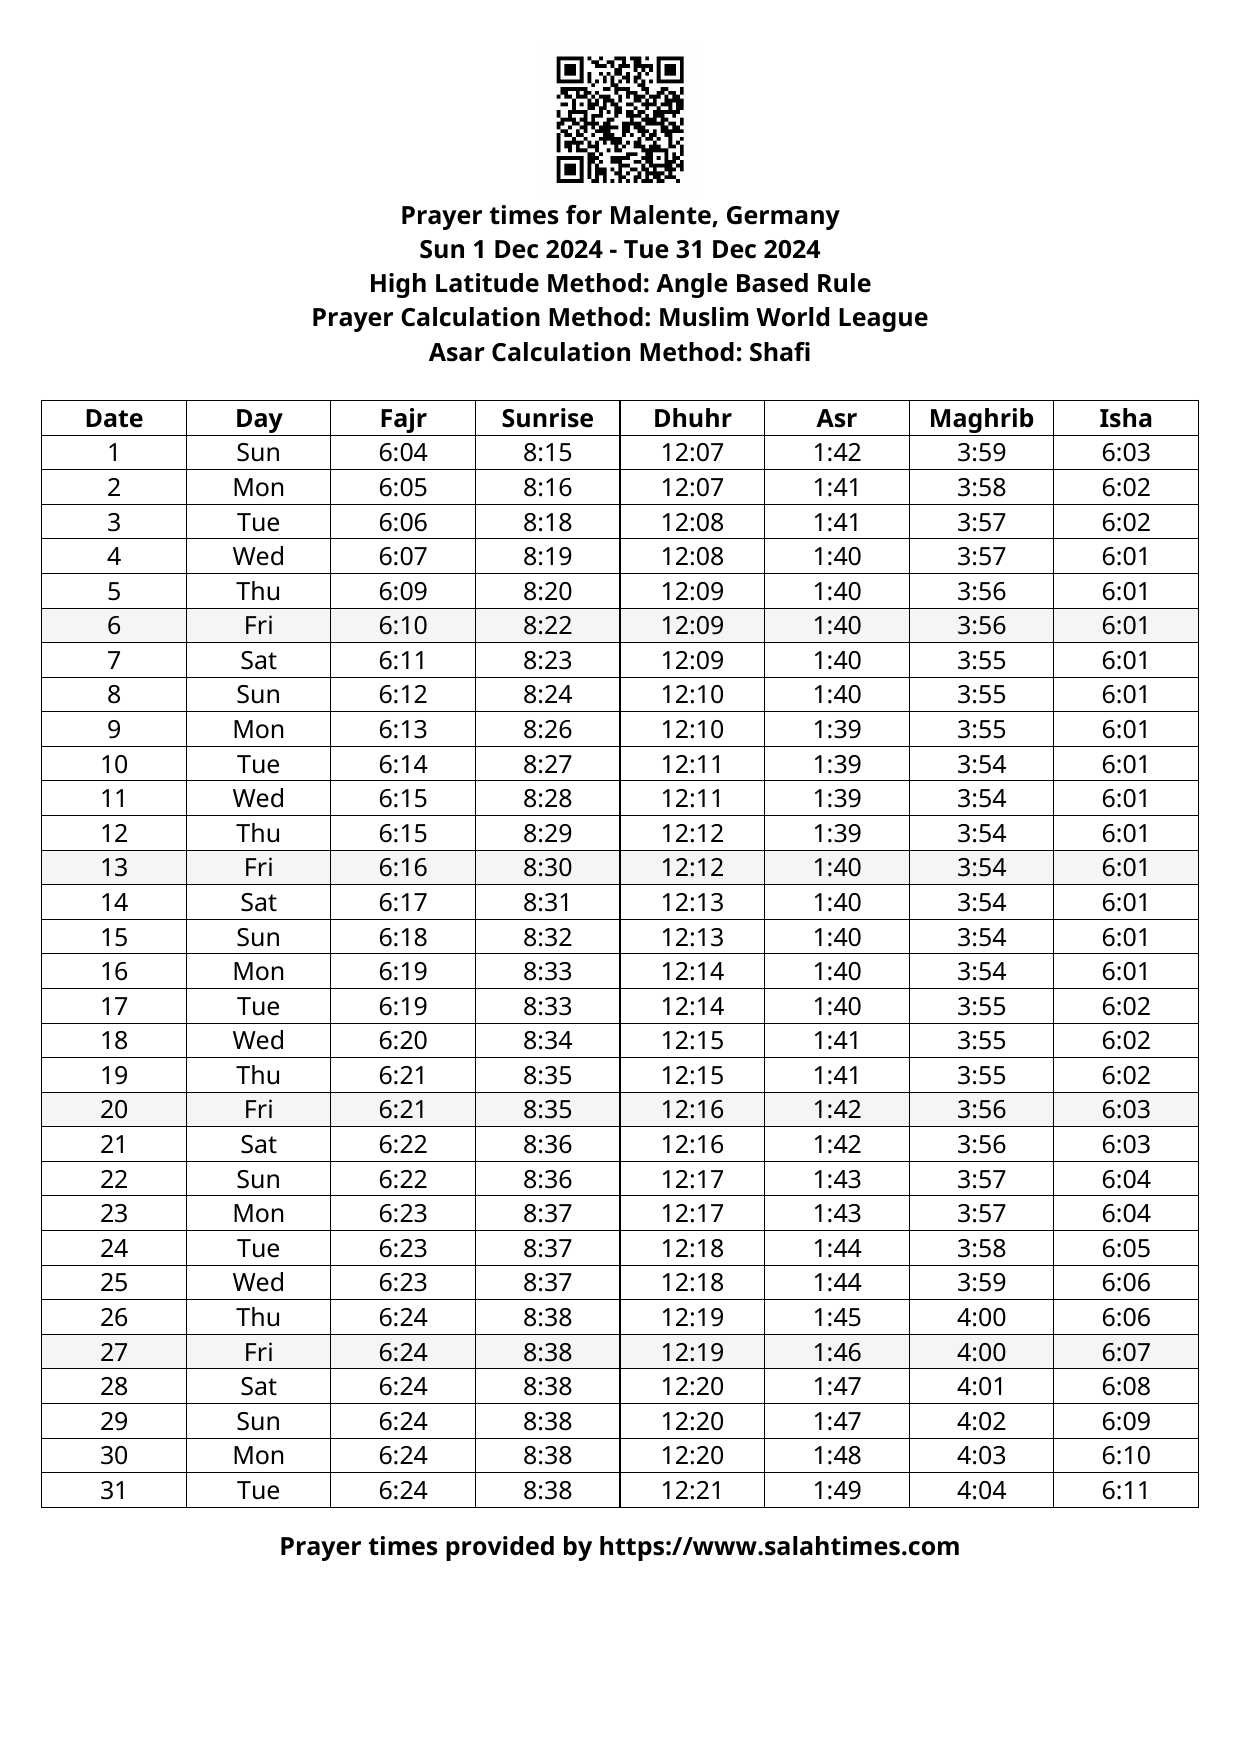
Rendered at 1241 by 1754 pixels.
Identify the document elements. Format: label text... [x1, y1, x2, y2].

table_cell 6:13 [331, 712, 475, 746]
table_cell 3:59 [910, 1266, 1053, 1299]
table_cell 3:55 [910, 989, 1053, 1022]
table_cell 12:10 [621, 712, 764, 746]
table_cell 1:39 [765, 712, 909, 746]
table_cell 6:21 [331, 1093, 475, 1126]
table_cell 8:24 [476, 678, 619, 711]
table_cell 8:28 [476, 781, 619, 815]
table_cell 3:54 [910, 816, 1053, 849]
table_cell 6:01 [1054, 885, 1198, 919]
table_cell 4:01 [910, 1369, 1053, 1403]
table_cell 1:41 [765, 470, 909, 504]
table_cell Sun [187, 920, 330, 953]
table_cell 12:15 [621, 1024, 764, 1057]
table_cell 1:40 [765, 574, 909, 607]
table_cell Mon [187, 954, 330, 988]
table_cell 3:56 [910, 1093, 1053, 1126]
table_cell 6:02 [1054, 1058, 1198, 1092]
text High Latitude Method: Angle Based Rule [42, 266, 1198, 300]
table_cell 12:12 [621, 851, 764, 884]
table_cell 8:31 [476, 885, 619, 919]
table_cell 16 [42, 954, 186, 988]
table_cell 12:08 [621, 505, 764, 538]
table_cell 12:08 [621, 539, 764, 573]
table_cell 6:24 [331, 1369, 475, 1403]
table_cell 8:22 [476, 609, 619, 642]
table_cell 12:18 [621, 1231, 764, 1264]
table_cell Wed [187, 781, 330, 815]
table_cell 1:40 [765, 851, 909, 884]
table_cell 21 [42, 1127, 186, 1161]
table_cell 12:09 [621, 643, 764, 677]
table_cell 6:01 [1054, 609, 1198, 642]
table_cell 6:03 [1054, 1093, 1198, 1126]
table_cell 1 [42, 436, 186, 469]
table_cell 6:06 [1054, 1266, 1198, 1299]
table_cell 3:54 [910, 851, 1053, 884]
table_cell 8:37 [476, 1266, 619, 1299]
table_cell 13 [42, 851, 186, 884]
table_cell Sat [187, 1369, 330, 1403]
table_cell 1:40 [765, 678, 909, 711]
table_cell 6:24 [331, 1335, 475, 1368]
table_cell 3:54 [910, 954, 1053, 988]
table_cell 12:17 [621, 1196, 764, 1230]
table_cell 20 [42, 1093, 186, 1126]
table_cell 26 [42, 1300, 186, 1334]
table_cell 12:17 [621, 1162, 764, 1195]
text Prayer times provided by https://www.salahtimes.com [42, 1528, 1198, 1563]
table_header Sunrise [476, 401, 619, 434]
table_cell 1:39 [765, 781, 909, 815]
table_header Isha [1054, 401, 1198, 434]
table_cell 8:30 [476, 851, 619, 884]
table_cell 8:19 [476, 539, 619, 573]
table_cell 12:18 [621, 1266, 764, 1299]
table_cell 12:19 [621, 1335, 764, 1368]
table_cell 8:15 [476, 436, 619, 469]
table_cell 1:41 [765, 1058, 909, 1092]
table_cell 3:58 [910, 1231, 1053, 1264]
table_cell 29 [42, 1404, 186, 1437]
table_cell 8:38 [476, 1473, 619, 1507]
table_cell 1:40 [765, 989, 909, 1022]
table_cell 12:20 [621, 1404, 764, 1437]
table_cell Fri [187, 1335, 330, 1368]
table_cell 6:19 [331, 989, 475, 1022]
table_cell Tue [187, 1231, 330, 1264]
table_cell 6:23 [331, 1196, 475, 1230]
table_cell 1:44 [765, 1266, 909, 1299]
table_cell 12:21 [621, 1473, 764, 1507]
table_cell 6:22 [331, 1162, 475, 1195]
table_cell 5 [42, 574, 186, 607]
table_cell 6:01 [1054, 712, 1198, 746]
table_cell 1:46 [765, 1335, 909, 1368]
table_cell Wed [187, 1266, 330, 1299]
table_cell 3:56 [910, 1127, 1053, 1161]
table_cell 6:06 [1054, 1300, 1198, 1334]
table_cell 1:39 [765, 816, 909, 849]
table_cell 3:56 [910, 609, 1053, 642]
table_header Dhuhr [621, 401, 764, 434]
table_cell 12 [42, 816, 186, 849]
table_cell Fri [187, 1093, 330, 1126]
table_cell Wed [187, 1024, 330, 1057]
table_cell 6:09 [1054, 1404, 1198, 1437]
table_cell 6:11 [1054, 1473, 1198, 1507]
table_cell 8:38 [476, 1439, 619, 1472]
table_cell 1:44 [765, 1231, 909, 1264]
table_cell 12:14 [621, 989, 764, 1022]
table_cell 6:04 [1054, 1162, 1198, 1195]
table_cell 6:21 [331, 1058, 475, 1092]
table_cell 6:01 [1054, 747, 1198, 780]
table_cell 28 [42, 1369, 186, 1403]
table_cell 6:01 [1054, 678, 1198, 711]
table_cell Tue [187, 747, 330, 780]
table_cell 3:57 [910, 1162, 1053, 1195]
table_cell 1:43 [765, 1196, 909, 1230]
table_cell 6:07 [1054, 1335, 1198, 1368]
table_cell Sun [187, 1162, 330, 1195]
table_cell 1:40 [765, 609, 909, 642]
table_cell Tue [187, 1473, 330, 1507]
table_cell 6:09 [331, 574, 475, 607]
table_cell 6:10 [1054, 1439, 1198, 1472]
table_cell 6:01 [1054, 954, 1198, 988]
table_cell 4:00 [910, 1300, 1053, 1334]
picture [542, 41, 699, 198]
table_cell 4 [42, 539, 186, 573]
table_cell 4:02 [910, 1404, 1053, 1437]
table_cell 6:01 [1054, 643, 1198, 677]
text Prayer times for Malente, Germany [42, 198, 1198, 232]
table_cell 1:40 [765, 643, 909, 677]
table_header Day [187, 401, 330, 434]
table_cell Fri [187, 609, 330, 642]
text Asar Calculation Method: Shafi [42, 334, 1198, 368]
text Prayer Calculation Method: Muslim World League [42, 300, 1198, 334]
table_header Date [42, 401, 186, 434]
table_cell 12:11 [621, 747, 764, 780]
table_cell 6:15 [331, 816, 475, 849]
table_cell 8:20 [476, 574, 619, 607]
table_cell 12:13 [621, 885, 764, 919]
table_cell 6:23 [331, 1266, 475, 1299]
table_cell 6:14 [331, 747, 475, 780]
table_cell 12:16 [621, 1093, 764, 1126]
table_cell 6:05 [1054, 1231, 1198, 1264]
table_header Fajr [331, 401, 475, 434]
table_cell 8:36 [476, 1127, 619, 1161]
table_cell 1:49 [765, 1473, 909, 1507]
table_cell Mon [187, 712, 330, 746]
table_cell 31 [42, 1473, 186, 1507]
table_cell Sun [187, 678, 330, 711]
table_cell 1:45 [765, 1300, 909, 1334]
table_cell 2 [42, 470, 186, 504]
table_cell Sat [187, 643, 330, 677]
table_cell 8:16 [476, 470, 619, 504]
table_cell 8:35 [476, 1058, 619, 1092]
table_cell 6:06 [331, 505, 475, 538]
table_cell 8:37 [476, 1231, 619, 1264]
table_cell 1:47 [765, 1404, 909, 1437]
table_cell 27 [42, 1335, 186, 1368]
table_cell 1:39 [765, 747, 909, 780]
table_cell 12:15 [621, 1058, 764, 1092]
table_cell 6 [42, 609, 186, 642]
table_cell Sun [187, 436, 330, 469]
table_cell 11 [42, 781, 186, 815]
table_cell 9 [42, 712, 186, 746]
table_cell 6:19 [331, 954, 475, 988]
table_cell 12:07 [621, 470, 764, 504]
table_cell 15 [42, 920, 186, 953]
table_cell 4:03 [910, 1439, 1053, 1472]
table_cell 8:34 [476, 1024, 619, 1057]
table_cell 8 [42, 678, 186, 711]
table_cell 3:55 [910, 712, 1053, 746]
table_cell 6:03 [1054, 436, 1198, 469]
table_cell 8:38 [476, 1335, 619, 1368]
table_cell 1:40 [765, 920, 909, 953]
table_cell 4:00 [910, 1335, 1053, 1368]
table_cell 6:12 [331, 678, 475, 711]
table_cell Tue [187, 505, 330, 538]
table_cell Thu [187, 1300, 330, 1334]
table_cell 6:01 [1054, 781, 1198, 815]
table_cell 6:02 [1054, 989, 1198, 1022]
table_cell 25 [42, 1266, 186, 1299]
table_cell 6:23 [331, 1231, 475, 1264]
table_cell Mon [187, 1196, 330, 1230]
table_cell Mon [187, 470, 330, 504]
table_cell 3:57 [910, 1196, 1053, 1230]
table_cell 8:36 [476, 1162, 619, 1195]
table_cell Mon [187, 1439, 330, 1472]
table_cell 12:07 [621, 436, 764, 469]
table_cell 8:26 [476, 712, 619, 746]
table_cell 12:20 [621, 1439, 764, 1472]
table_cell 12:19 [621, 1300, 764, 1334]
table_cell 18 [42, 1024, 186, 1057]
table_cell 1:48 [765, 1439, 909, 1472]
table_cell Sat [187, 885, 330, 919]
table_cell 17 [42, 989, 186, 1022]
table_cell 6:20 [331, 1024, 475, 1057]
table_cell 6:24 [331, 1439, 475, 1472]
table_cell 6:02 [1054, 1024, 1198, 1057]
table_cell Thu [187, 816, 330, 849]
table_cell Thu [187, 574, 330, 607]
table_cell Fri [187, 851, 330, 884]
table_cell Sun [187, 1404, 330, 1437]
text Sun 1 Dec 2024 - Tue 31 Dec 2024 [42, 232, 1198, 266]
table_cell 1:40 [765, 954, 909, 988]
table_cell 1:47 [765, 1369, 909, 1403]
table_cell 1:40 [765, 885, 909, 919]
table_cell 4:04 [910, 1473, 1053, 1507]
table_cell 7 [42, 643, 186, 677]
table_cell 6:11 [331, 643, 475, 677]
table_cell 6:01 [1054, 539, 1198, 573]
table_cell 6:08 [1054, 1369, 1198, 1403]
table_cell 6:01 [1054, 816, 1198, 849]
table_cell 22 [42, 1162, 186, 1195]
table_cell 1:42 [765, 436, 909, 469]
table_cell 12:11 [621, 781, 764, 815]
table_cell 3:54 [910, 920, 1053, 953]
table_cell 24 [42, 1231, 186, 1264]
table_cell 3:57 [910, 539, 1053, 573]
table_cell 6:10 [331, 609, 475, 642]
table_cell 6:16 [331, 851, 475, 884]
table_cell 3:59 [910, 436, 1053, 469]
table_cell 6:24 [331, 1300, 475, 1334]
table_cell 8:29 [476, 816, 619, 849]
table_cell 8:38 [476, 1369, 619, 1403]
table_cell 3:55 [910, 1024, 1053, 1057]
table_cell 3:55 [910, 643, 1053, 677]
table_cell 1:42 [765, 1127, 909, 1161]
table_cell 8:18 [476, 505, 619, 538]
table_cell 8:37 [476, 1196, 619, 1230]
table_cell 6:04 [331, 436, 475, 469]
table_cell 6:17 [331, 885, 475, 919]
table_cell 8:33 [476, 989, 619, 1022]
table_header Maghrib [910, 401, 1053, 434]
table_cell 19 [42, 1058, 186, 1092]
table_cell 1:41 [765, 505, 909, 538]
table_cell 14 [42, 885, 186, 919]
table_cell 6:22 [331, 1127, 475, 1161]
table_cell 3:55 [910, 678, 1053, 711]
table_cell 3:57 [910, 505, 1053, 538]
table_cell 1:42 [765, 1093, 909, 1126]
table_cell 6:04 [1054, 1196, 1198, 1230]
table_cell 30 [42, 1439, 186, 1472]
table_cell 12:13 [621, 920, 764, 953]
table_cell 6:24 [331, 1404, 475, 1437]
table_cell 8:32 [476, 920, 619, 953]
table_cell 8:35 [476, 1093, 619, 1126]
table_cell 3:54 [910, 885, 1053, 919]
table_cell 12:09 [621, 574, 764, 607]
table_cell 3:55 [910, 1058, 1053, 1092]
table_cell 6:24 [331, 1473, 475, 1507]
table_cell 1:41 [765, 1024, 909, 1057]
table_cell 6:18 [331, 920, 475, 953]
table_cell 12:12 [621, 816, 764, 849]
table_cell 8:33 [476, 954, 619, 988]
table_cell 6:01 [1054, 851, 1198, 884]
table_cell 12:16 [621, 1127, 764, 1161]
table_cell 10 [42, 747, 186, 780]
table_cell 12:14 [621, 954, 764, 988]
table_cell 8:27 [476, 747, 619, 780]
table_cell Wed [187, 539, 330, 573]
table_cell 6:07 [331, 539, 475, 573]
table_cell 6:02 [1054, 505, 1198, 538]
table_cell 12:09 [621, 609, 764, 642]
table_cell Sat [187, 1127, 330, 1161]
table_cell 23 [42, 1196, 186, 1230]
table_cell 3:54 [910, 747, 1053, 780]
table_cell 6:01 [1054, 920, 1198, 953]
table_cell 3:56 [910, 574, 1053, 607]
table_header Asr [765, 401, 909, 434]
table_cell 8:38 [476, 1300, 619, 1334]
table_cell 1:40 [765, 539, 909, 573]
table_cell Thu [187, 1058, 330, 1092]
table_cell Tue [187, 989, 330, 1022]
table_cell 1:43 [765, 1162, 909, 1195]
table_cell 3 [42, 505, 186, 538]
table_cell 3:54 [910, 781, 1053, 815]
table_cell 8:23 [476, 643, 619, 677]
table_cell 8:38 [476, 1404, 619, 1437]
table_cell 3:58 [910, 470, 1053, 504]
table_cell 12:20 [621, 1369, 764, 1403]
table_cell 12:10 [621, 678, 764, 711]
table_cell 6:02 [1054, 470, 1198, 504]
table_cell 6:05 [331, 470, 475, 504]
table_cell 6:03 [1054, 1127, 1198, 1161]
table_cell 6:15 [331, 781, 475, 815]
table_cell 6:01 [1054, 574, 1198, 607]
